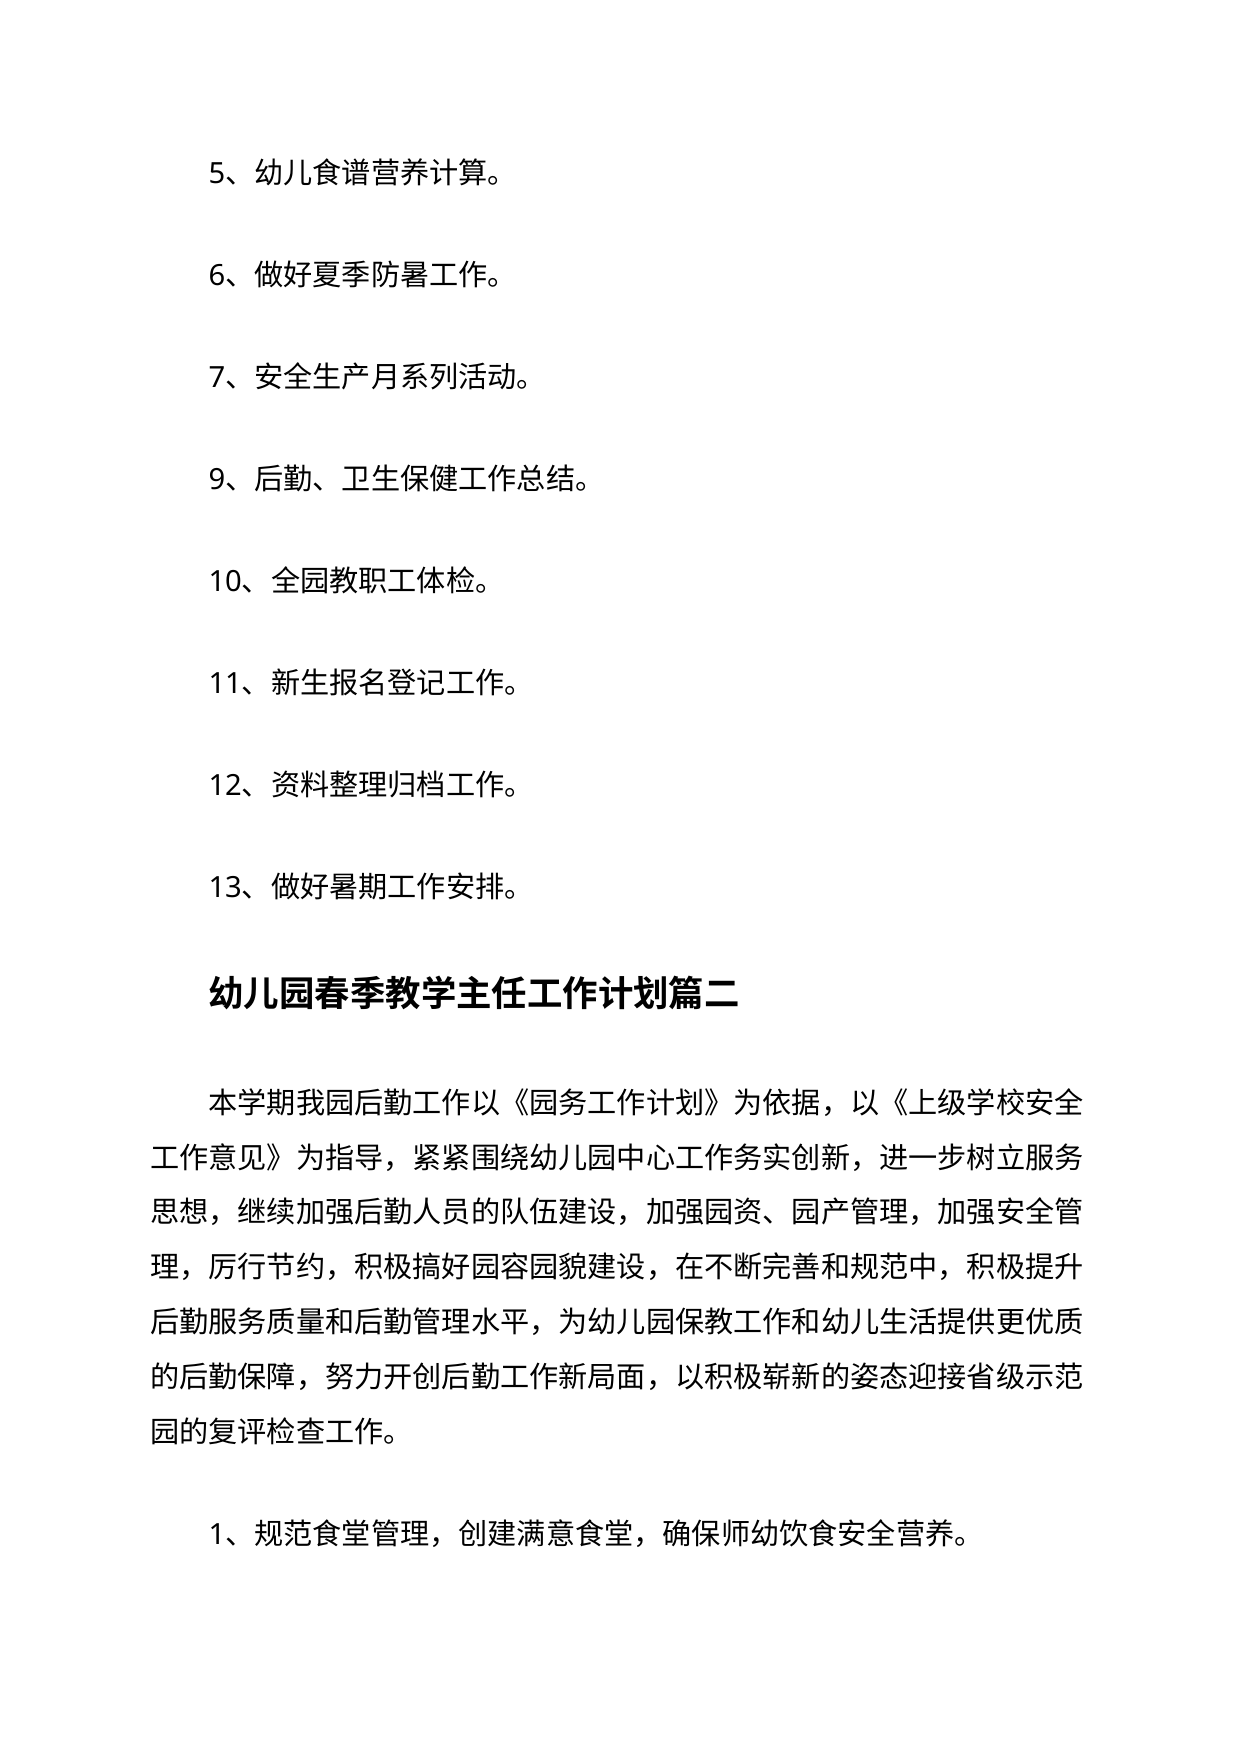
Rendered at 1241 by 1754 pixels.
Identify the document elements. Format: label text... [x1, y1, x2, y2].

text 10、全园教职工体检。 [150, 558, 1090, 600]
text 本学期我园后勤工作以《园务工作计划》为依据，以《上级学校安全工作意见》为指导，紧紧围绕幼儿园中心工作务实创新，进一步树立服务思想，继续加强后勤人员的队伍建设，加强园资、园产管理，加强安全管理，厉行节约，积极搞好园容园貌建设，在不断完善和规范中，积极提升后勤服务质量和后勤管理水平，为幼儿园保教工作和幼儿生活提供更优质的后勤保障，努力开创后勤工作新局面，以积极崭新的姿态迎接省级示范园的复评检查工作。 [150, 1079, 1090, 1451]
text 9、后勤、卫生保健工作总结。 [150, 456, 1090, 498]
text 11、新生报名登记工作。 [150, 660, 1090, 702]
text 13、做好暑期工作安排。 [150, 864, 1090, 906]
text 6、做好夏季防暑工作。 [150, 252, 1090, 294]
text 5、幼儿食谱营养计算。 [150, 150, 1090, 192]
text 1、规范食堂管理，创建满意食堂，确保师幼饮食安全营养。 [150, 1510, 1090, 1553]
text 7、安全生产月系列活动。 [150, 354, 1090, 396]
text 幼儿园春季教学主任工作计划篇二 [150, 966, 1090, 1017]
text 12、资料整理归档工作。 [150, 762, 1090, 804]
